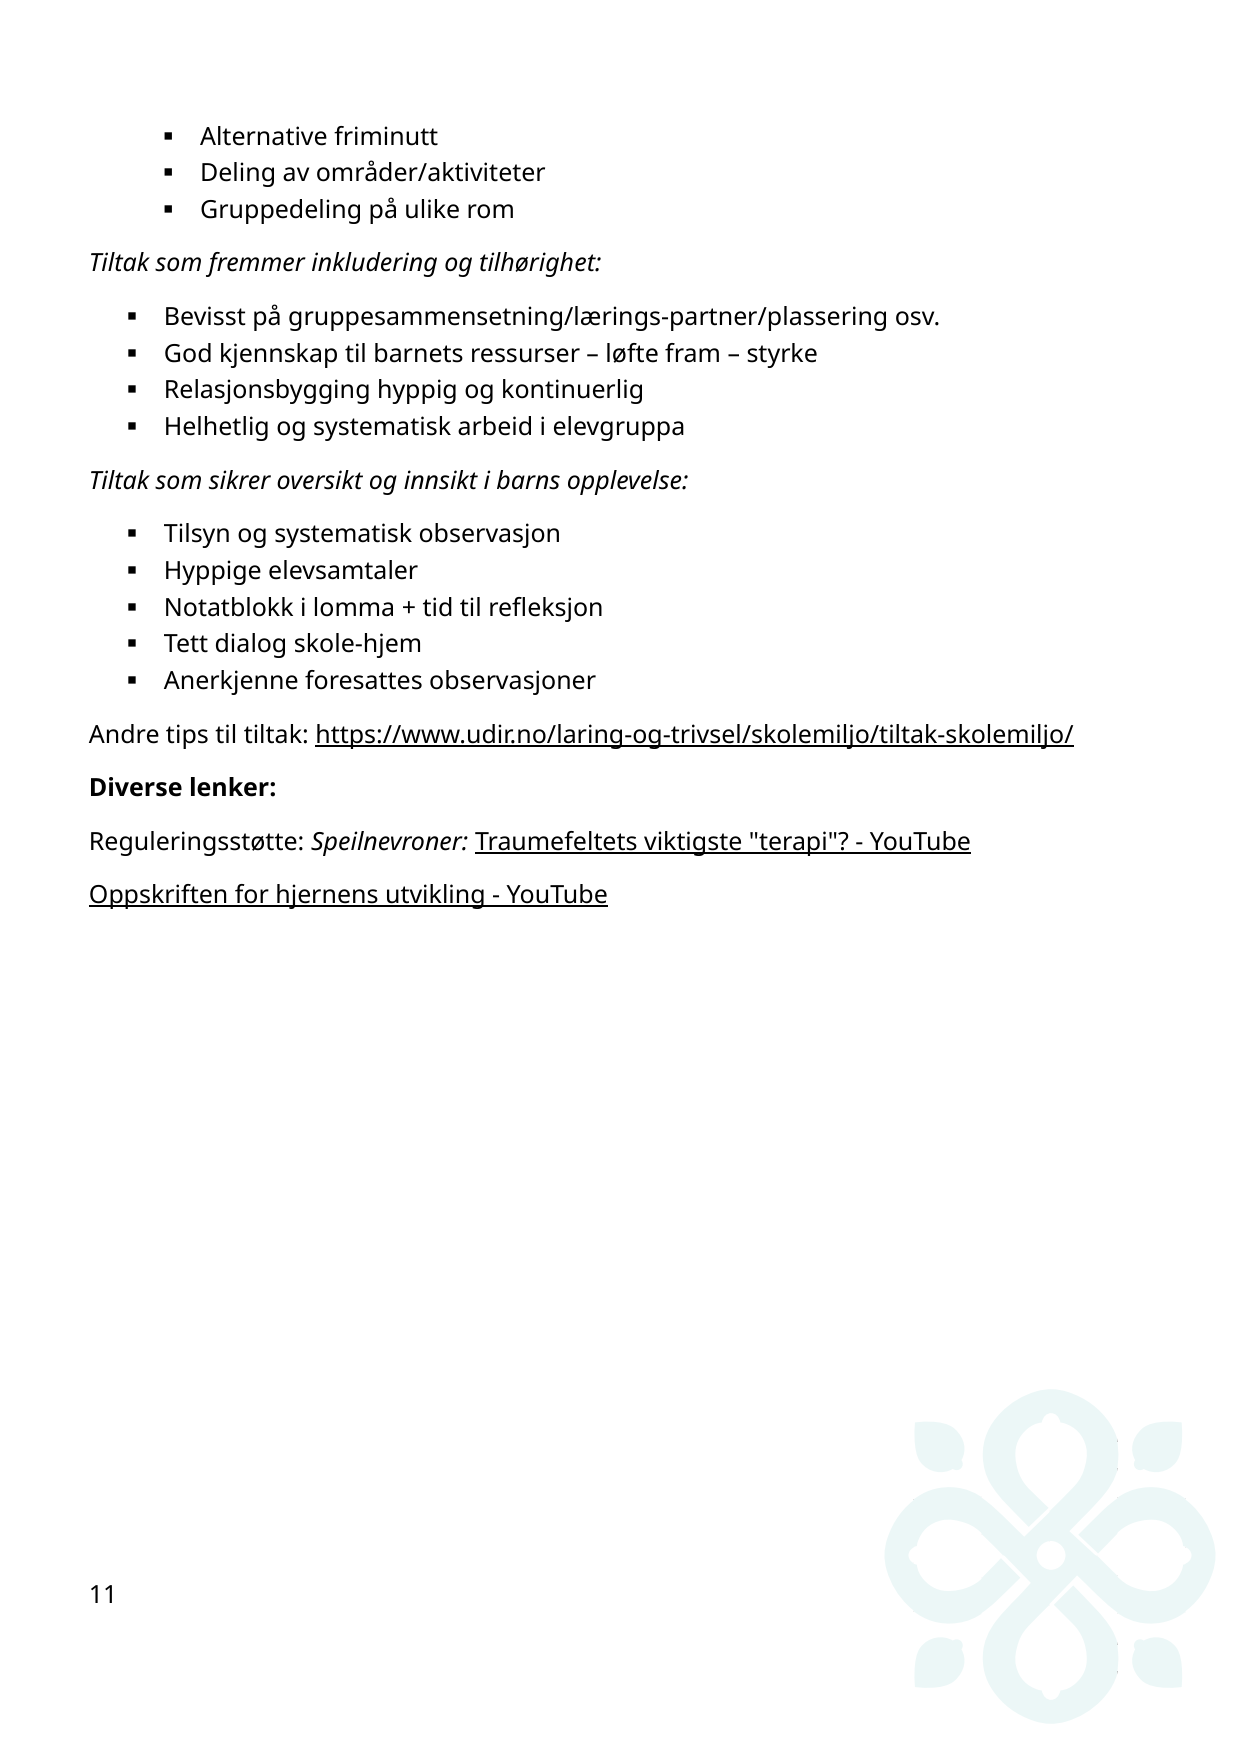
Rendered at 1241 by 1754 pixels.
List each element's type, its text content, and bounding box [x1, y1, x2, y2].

text Tiltak som fremmer inkludering og tilhørighet: [89, 245, 1152, 279]
text Andre tips til tiltak: https://www.udir.no/laring-og-trivsel/skolemiljo/tiltak-skolemiljo/ [89, 716, 1152, 750]
list Deling av områder/aktiviteter [162, 155, 1152, 189]
list Bevisst på gruppesammensetning/lærings-partner/plassering osv. [126, 298, 1152, 333]
text Tiltak som sikrer oversikt og innsikt i barns opplevelse: [89, 462, 1152, 496]
list Alternative friminutt [162, 118, 1152, 152]
list Tett dialog skole-hjem [126, 626, 1152, 660]
text Diverse lenker: [89, 770, 1152, 804]
list Gruppedeling på ulike rom [162, 192, 1152, 226]
text Oppskriften for hjernens utvikling - YouTube [89, 877, 1152, 911]
text Reguleringsstøtte: Speilnevroner: Traumefeltets viktigste "terapi"? - YouTube [89, 823, 1152, 857]
list Helhetlig og systematisk arbeid i elevgruppa [126, 409, 1152, 443]
list God kjennskap til barnets ressurser – løfte fram – styrke [126, 335, 1152, 369]
list Relasjonsbygging hyppig og kontinuerlig [126, 372, 1152, 406]
list Hyppige elevsamtaler [126, 552, 1152, 587]
list Tilsyn og systematisk observasjon [126, 516, 1152, 550]
list Notatblokk i lomma + tid til refleksjon [126, 589, 1152, 623]
list Anerkjenne foresattes observasjoner [126, 663, 1152, 697]
